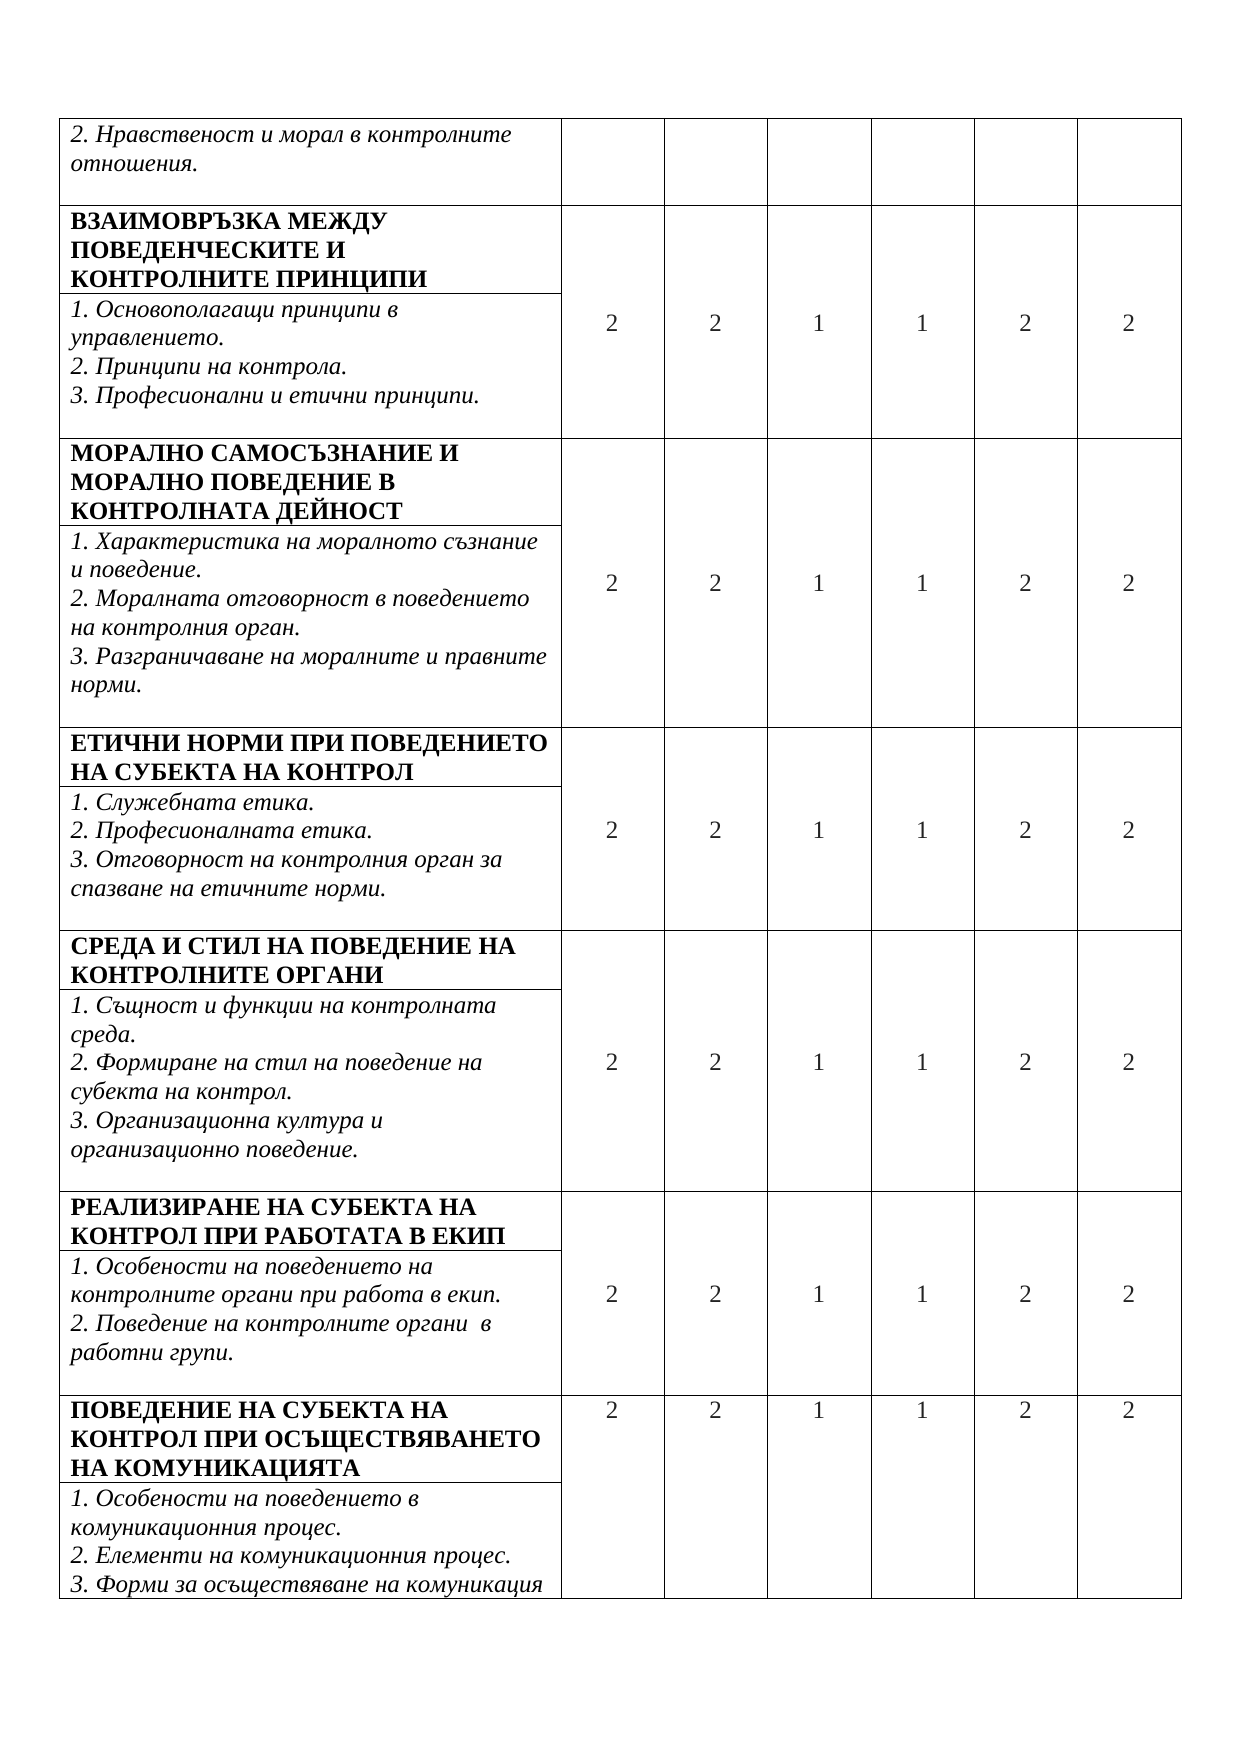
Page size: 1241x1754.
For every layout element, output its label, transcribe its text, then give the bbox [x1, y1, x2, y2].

table_cell 2 [665, 1192, 767, 1394]
table_cell 2 [665, 728, 767, 930]
table_cell 2 [665, 206, 767, 437]
table_cell 2 [1078, 1396, 1181, 1598]
table_cell 1 [872, 1396, 974, 1598]
table_cell 2 [665, 1396, 767, 1598]
table_cell 1 [768, 728, 871, 930]
table_cell 2 [975, 439, 1077, 727]
table_cell 1. Характеристика на моралното съзнание и поведение. 2. Моралната отговорност в поведението на контролния орган. 3. Разграничаване на моралните и правните норми. [60, 526, 561, 727]
table_cell 1 [768, 206, 871, 437]
table_cell 2 [975, 1396, 1077, 1598]
table_cell СРЕДА И СТИЛ НА ПОВЕДЕНИЕ НА КОНТРОЛНИТЕ ОРГАНИ [60, 931, 561, 989]
table_cell 2 [975, 728, 1077, 930]
table_cell 1 [768, 439, 871, 727]
table_cell 2 [975, 1192, 1077, 1394]
table_cell 1 [768, 1192, 871, 1394]
table_cell 2 [562, 931, 664, 1191]
table_cell 1. Особености на поведението на контролните органи при работа в екип. 2. Поведение на контролните органи в работни групи. [60, 1251, 561, 1394]
table_cell 1 [768, 1396, 871, 1598]
table_cell 2 [562, 206, 664, 437]
table_cell 1 [872, 1192, 974, 1394]
table_cell 2 [975, 931, 1077, 1191]
table_cell ПОВЕДЕНИЕ НА СУБЕКТА НА КОНТРОЛ ПРИ ОСЪЩЕСТВЯВАНЕТО НА КОМУНИКАЦИЯТА [60, 1396, 561, 1482]
table_cell 1 [872, 206, 974, 437]
table_cell 1. Служебната етика. 2. Професионалната етика. 3. Отговорност на контролния орган за спазване на етичните норми. [60, 787, 561, 930]
table_cell 2 [975, 206, 1077, 437]
table_cell 1. Основополагащи принципи в управлението. 2. Принципи на контрола. 3. Професионални и етични принципи. [60, 294, 561, 437]
table_cell 1 [872, 728, 974, 930]
table_cell 1 [768, 931, 871, 1191]
table_cell 2 [562, 439, 664, 727]
table_cell 2 [665, 931, 767, 1191]
table_cell ЕТИЧНИ НОРМИ ПРИ ПОВЕДЕНИЕТО НА СУБЕКТА НА КОНТРОЛ [60, 728, 561, 786]
table_cell 2 [1078, 931, 1181, 1191]
table_cell 1 [872, 439, 974, 727]
table_cell 1 [872, 931, 974, 1191]
table_cell ВЗАИМОВРЪЗКА МЕЖДУ ПОВЕДЕНЧЕСКИТЕ И КОНТРОЛНИТЕ ПРИНЦИПИ [60, 206, 561, 293]
table_cell 2 [665, 439, 767, 727]
table_cell 1. Място на нравствеността в контролния процес. 2. Нравственост и морал в контролните отношения. [60, 119, 561, 205]
table_cell 2 [1078, 206, 1181, 437]
table_cell РЕАЛИЗИРАНЕ НА СУБЕКТА НА КОНТРОЛ ПРИ РАБОТАТА В ЕКИП [60, 1192, 561, 1250]
table_cell 2 [562, 1396, 664, 1598]
table_cell 2 [562, 728, 664, 930]
table_cell 2 [562, 1192, 664, 1394]
table_cell 2 [1078, 728, 1181, 930]
table_cell МОРАЛНО САМОСЪЗНАНИЕ И МОРАЛНО ПОВЕДЕНИЕ В КОНТРОЛНАТА ДЕЙНОСТ [60, 439, 561, 525]
table_cell 2 [1078, 1192, 1181, 1394]
table_cell 2 [1078, 439, 1181, 727]
table_cell 1. Същност и функции на контролната среда. 2. Формиране на стил на поведение на субекта на контрол. 3. Организационна култура и организационно поведение. [60, 990, 561, 1191]
